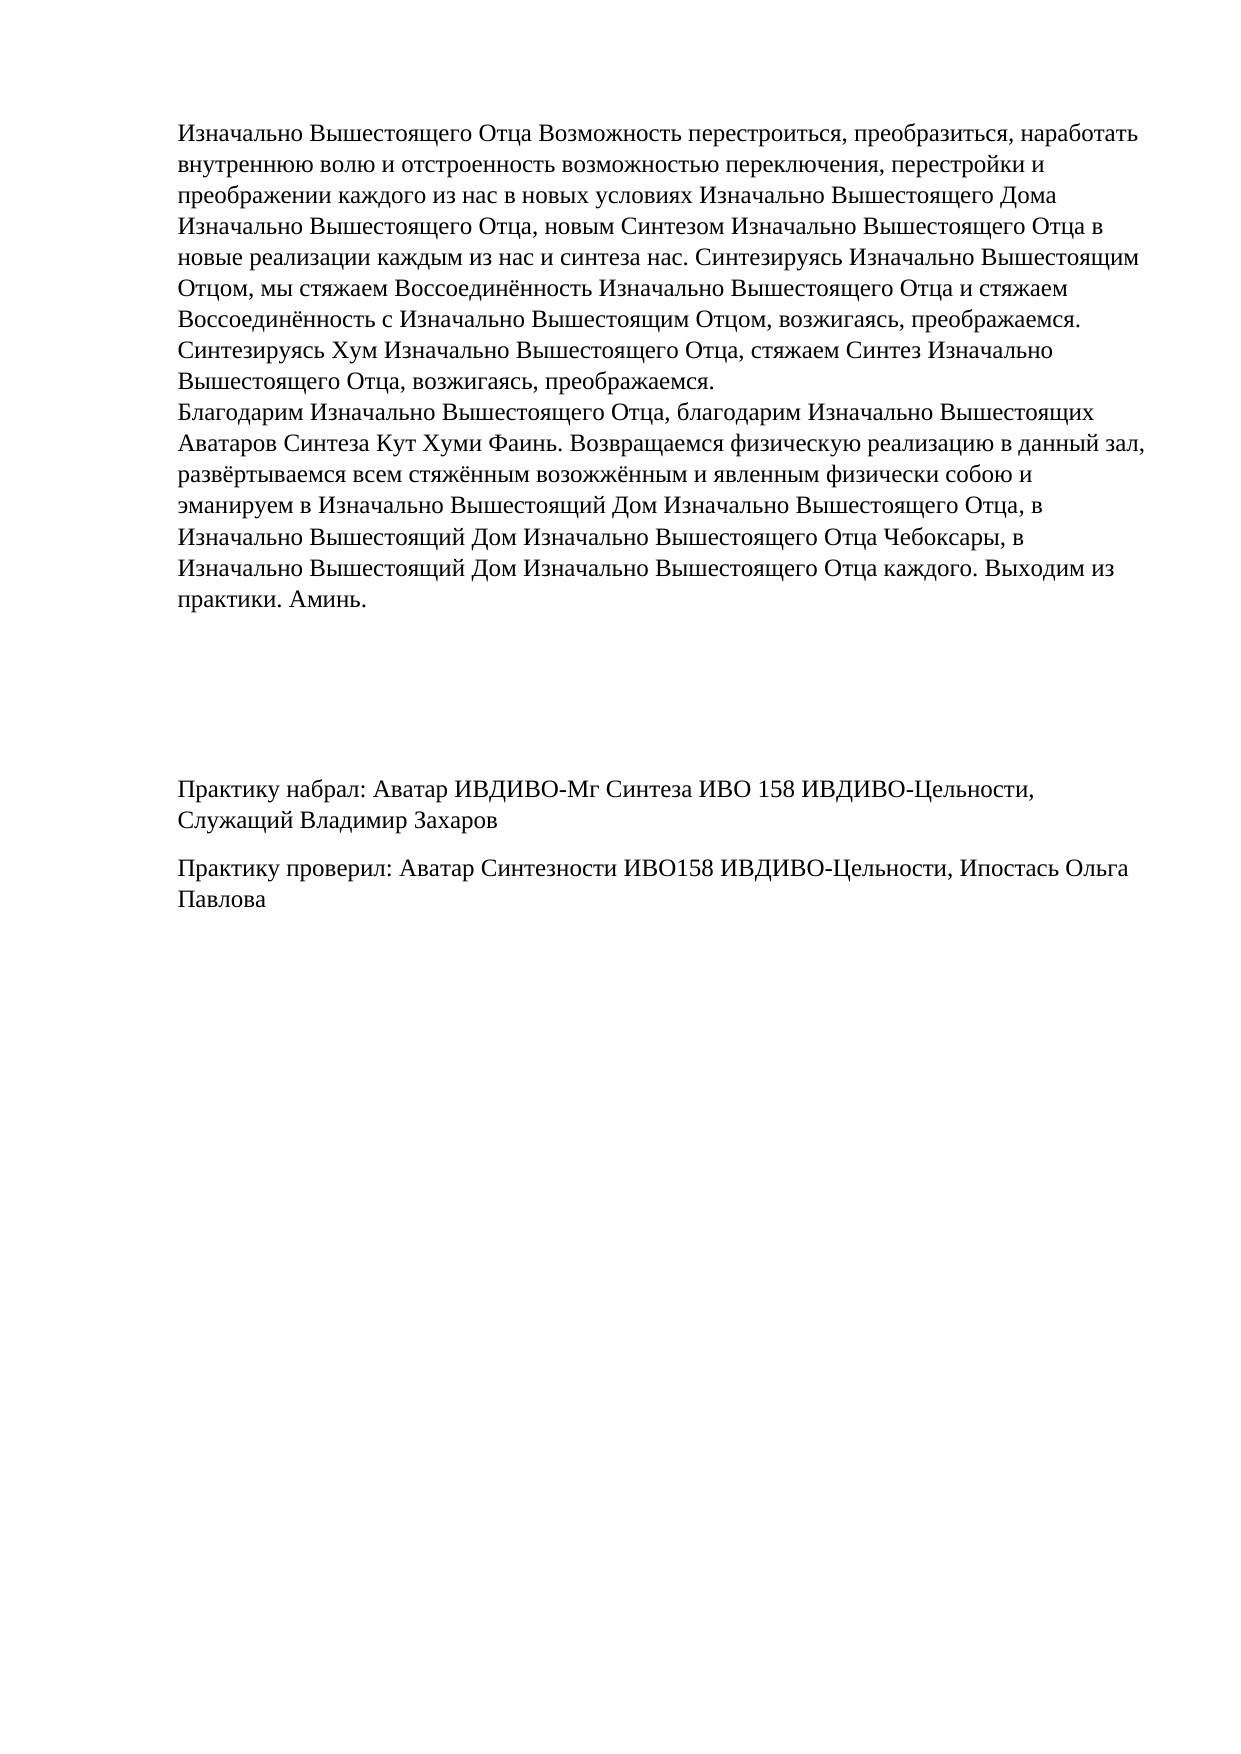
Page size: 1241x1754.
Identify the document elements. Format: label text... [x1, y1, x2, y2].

text Практику набрал: Аватар ИВДИВО-Мг Синтеза ИВО 158 ИВДИВО-Цельности, Служащий Владимир Захаров [177, 774, 1152, 834]
text Практику проверил: Аватар Синтезности ИВО158 ИВДИВО-Цельности, Ипостась Ольга Павлова [177, 853, 1152, 913]
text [177, 118, 1152, 612]
